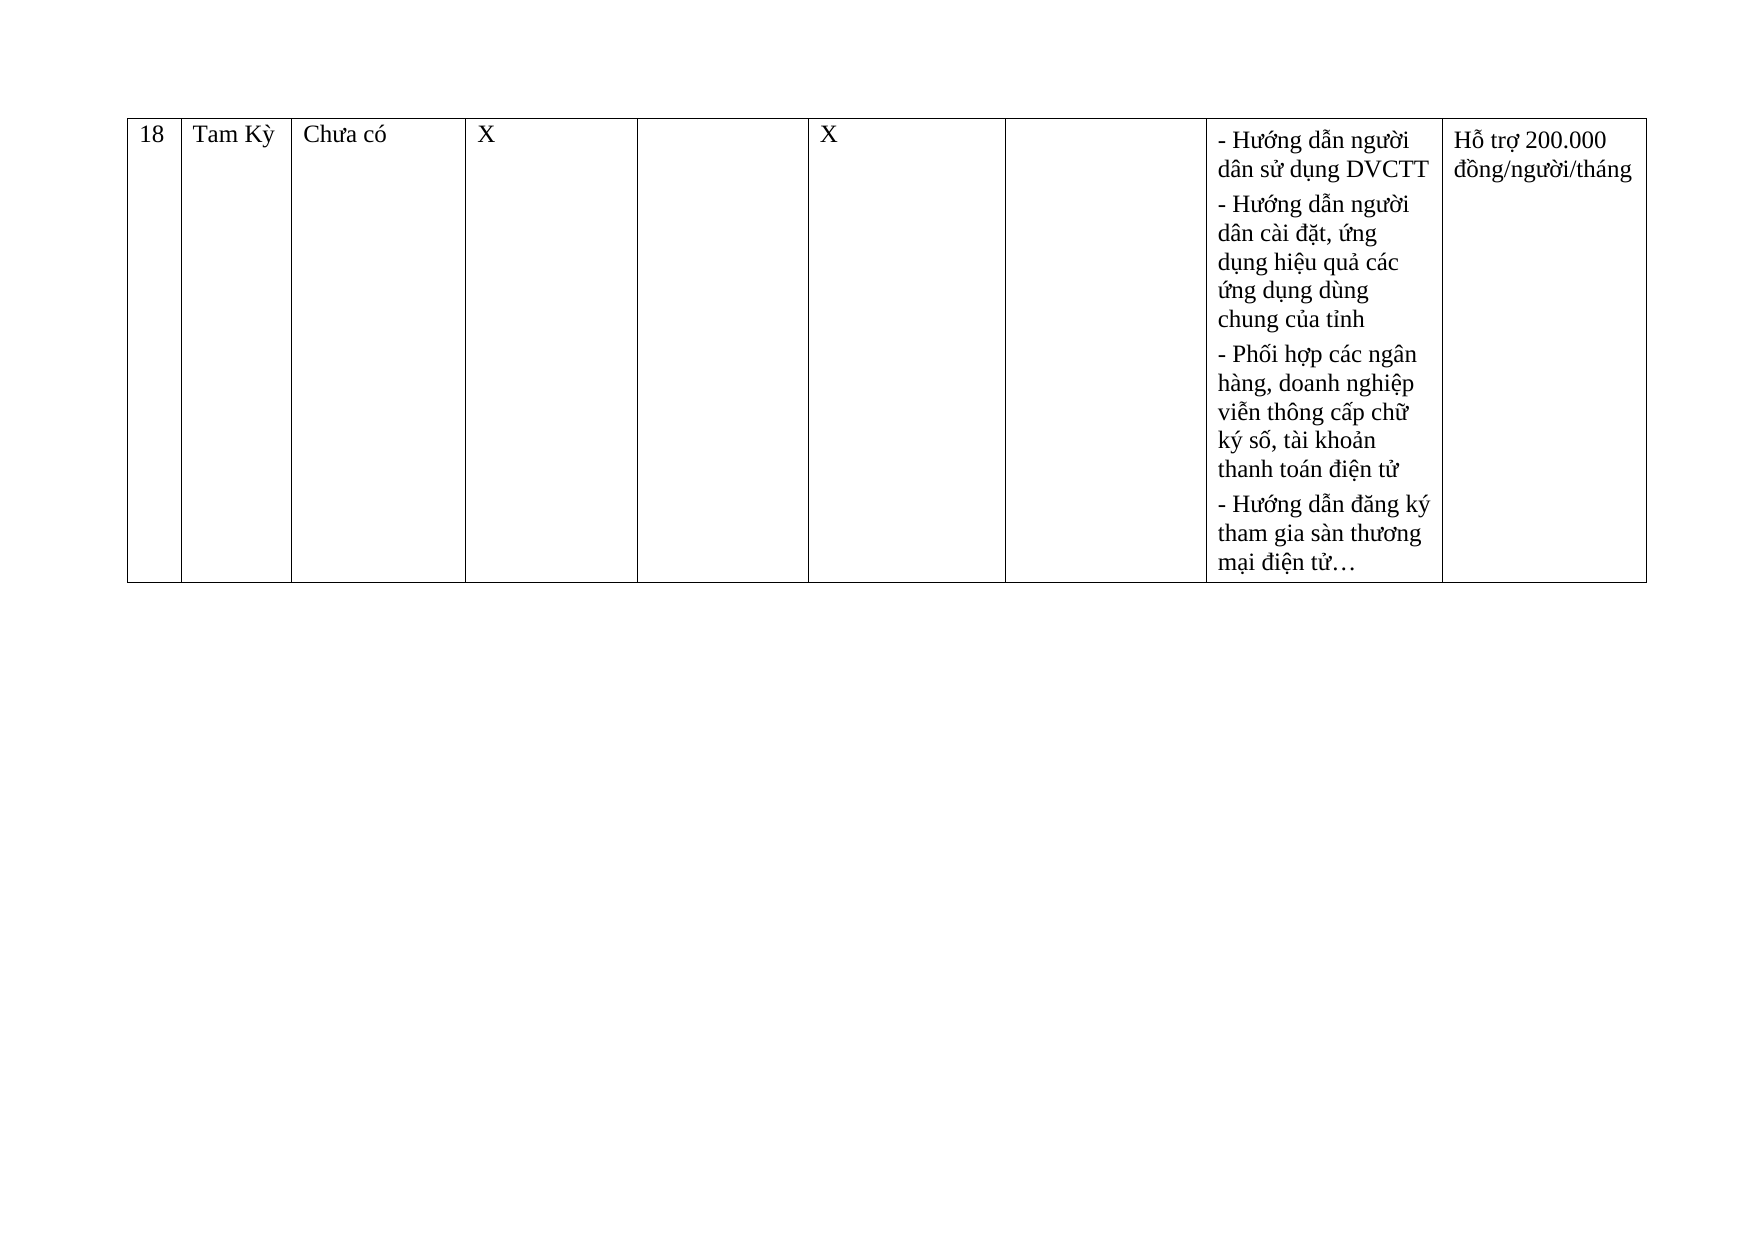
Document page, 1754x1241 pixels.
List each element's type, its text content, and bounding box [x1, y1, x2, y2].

table_cell X [809, 119, 1005, 582]
table_cell [638, 119, 808, 582]
table_cell Chưa có [292, 119, 465, 582]
table_cell [1006, 119, 1206, 582]
table_cell - Hướng dẫn người dân sử dụng DVCTT - Hướng dẫn người dân cài đặt, ứng dụng hiệu quả các ứng dụng dùng chung của tỉnh - Phối hợp các ngân hàng, doanh nghiệp viễn thông cấp chữ ký số, tài khoản thanh toán điện tử - Hướng dẫn đăng ký tham gia sàn thương mại điện tử… [1207, 119, 1442, 582]
table_cell Tam Kỳ [182, 119, 291, 582]
table_cell 18 [128, 119, 181, 582]
table_cell X [466, 119, 637, 582]
table_cell Hỗ trợ 200.000 đồng/người/tháng [1443, 119, 1646, 582]
